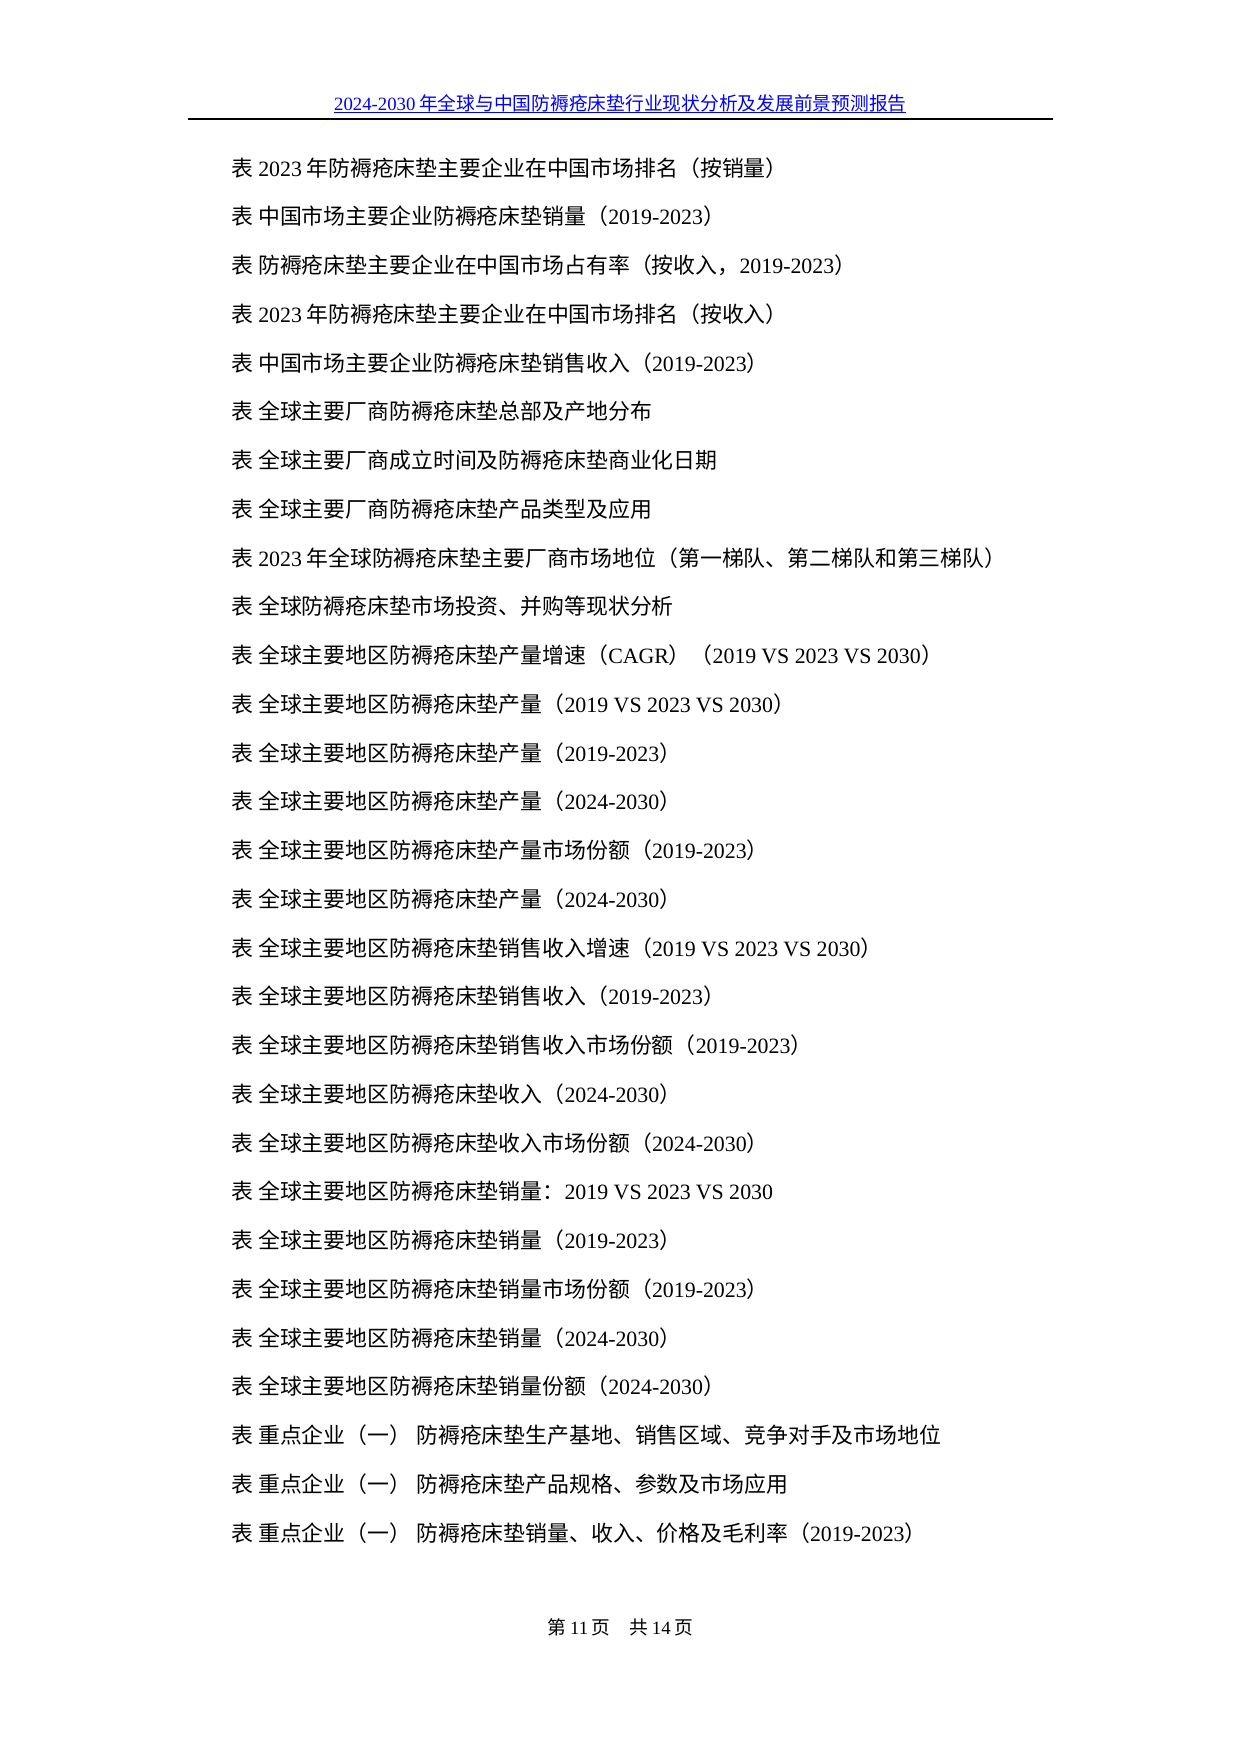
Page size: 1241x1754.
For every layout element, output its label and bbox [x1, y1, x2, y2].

text [187, 150, 1053, 1548]
